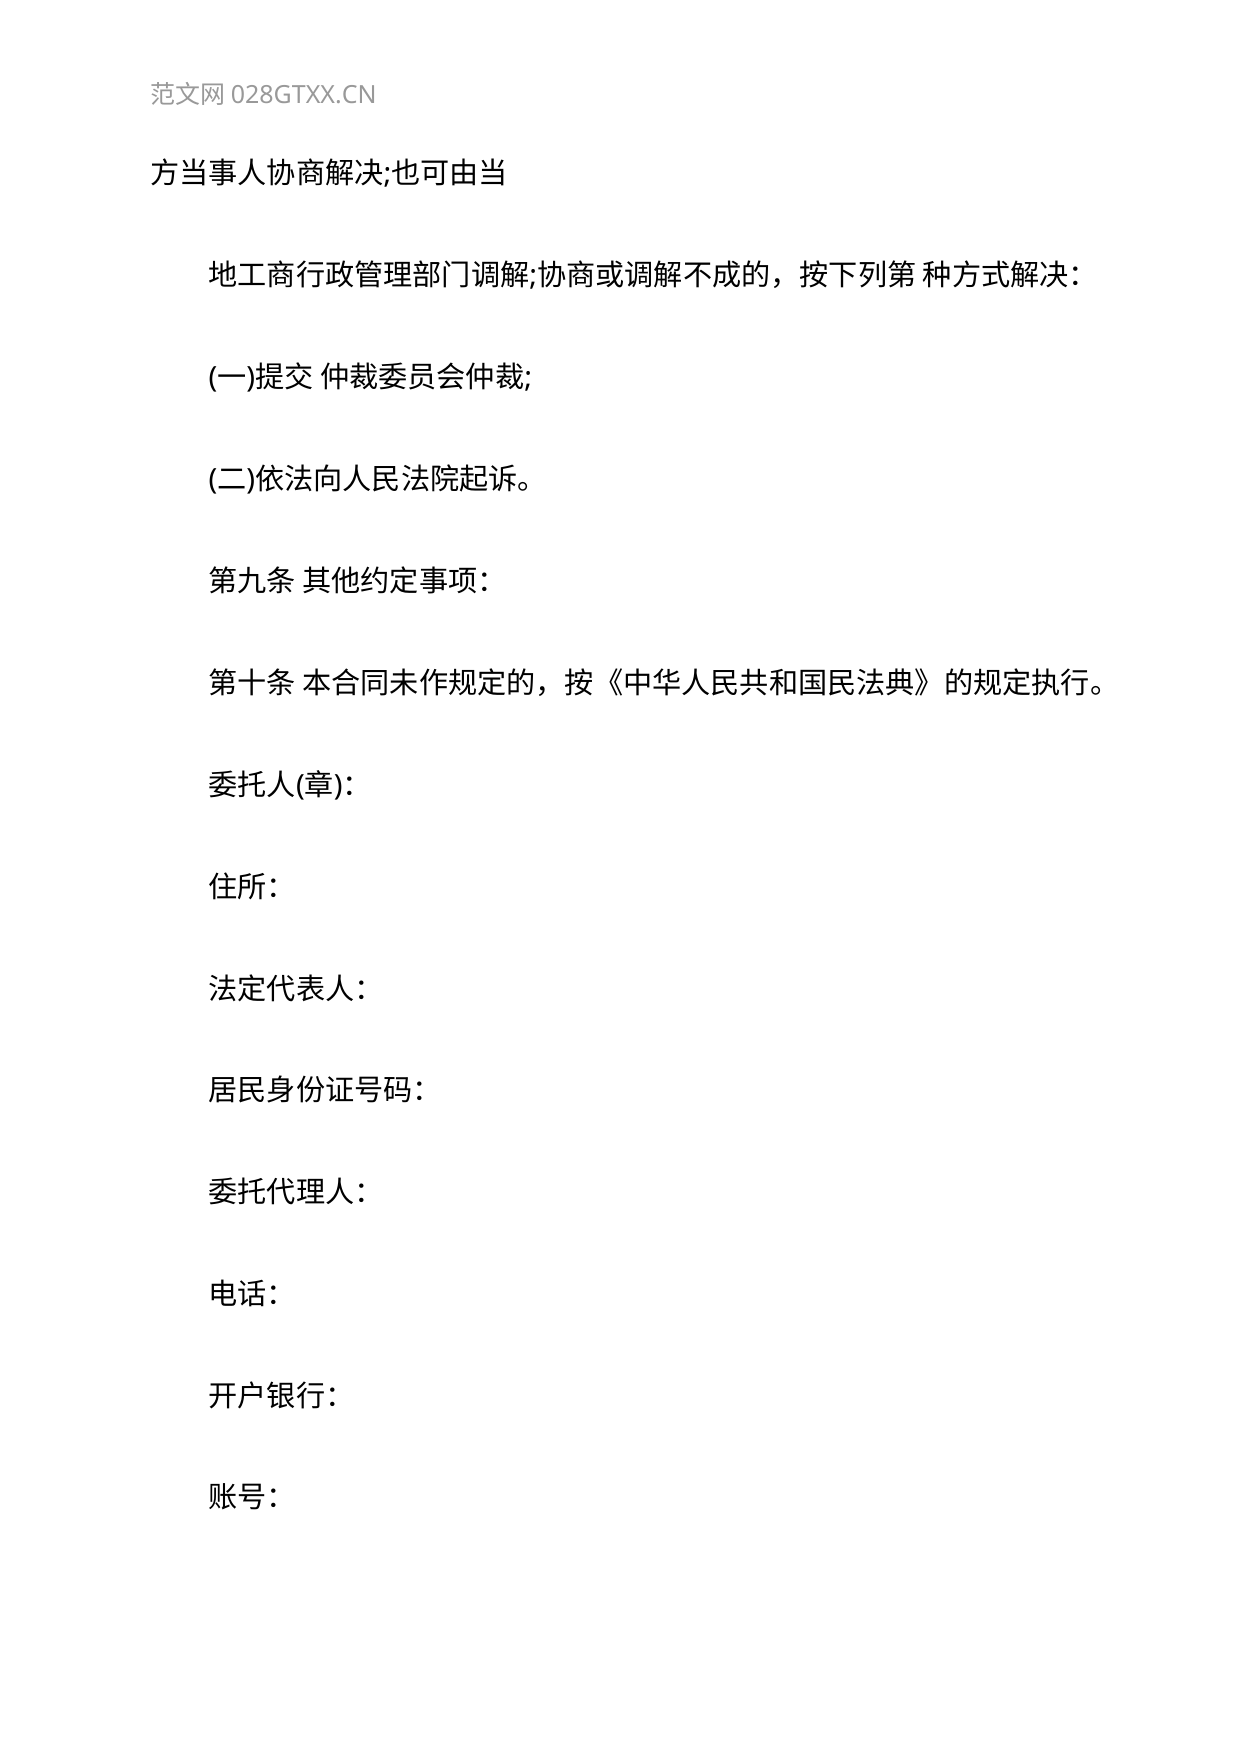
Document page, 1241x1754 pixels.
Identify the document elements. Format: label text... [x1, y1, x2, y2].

text 地工商行政管理部门调解;协商或调解不成的，按下列第 种方式解决： [150, 252, 1090, 294]
text 法定代表人： [150, 965, 1090, 1007]
text 开户银行： [150, 1372, 1090, 1414]
text 住所： [150, 863, 1090, 906]
text 第十条 本合同未作规定的，按《中华人民共和国民法典》的规定执行。 [150, 660, 1090, 702]
text 委托人(章)： [150, 761, 1090, 804]
text (一)提交 仲裁委员会仲裁; [150, 354, 1090, 396]
text 电话： [150, 1271, 1090, 1313]
text (二)依法向人民法院起诉。 [150, 456, 1090, 498]
text 居民身份证号码： [150, 1067, 1090, 1109]
text 委托代理人： [150, 1169, 1090, 1211]
text 账号： [150, 1474, 1090, 1516]
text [150, 150, 1090, 192]
text 第九条 其他约定事项： [150, 558, 1090, 600]
